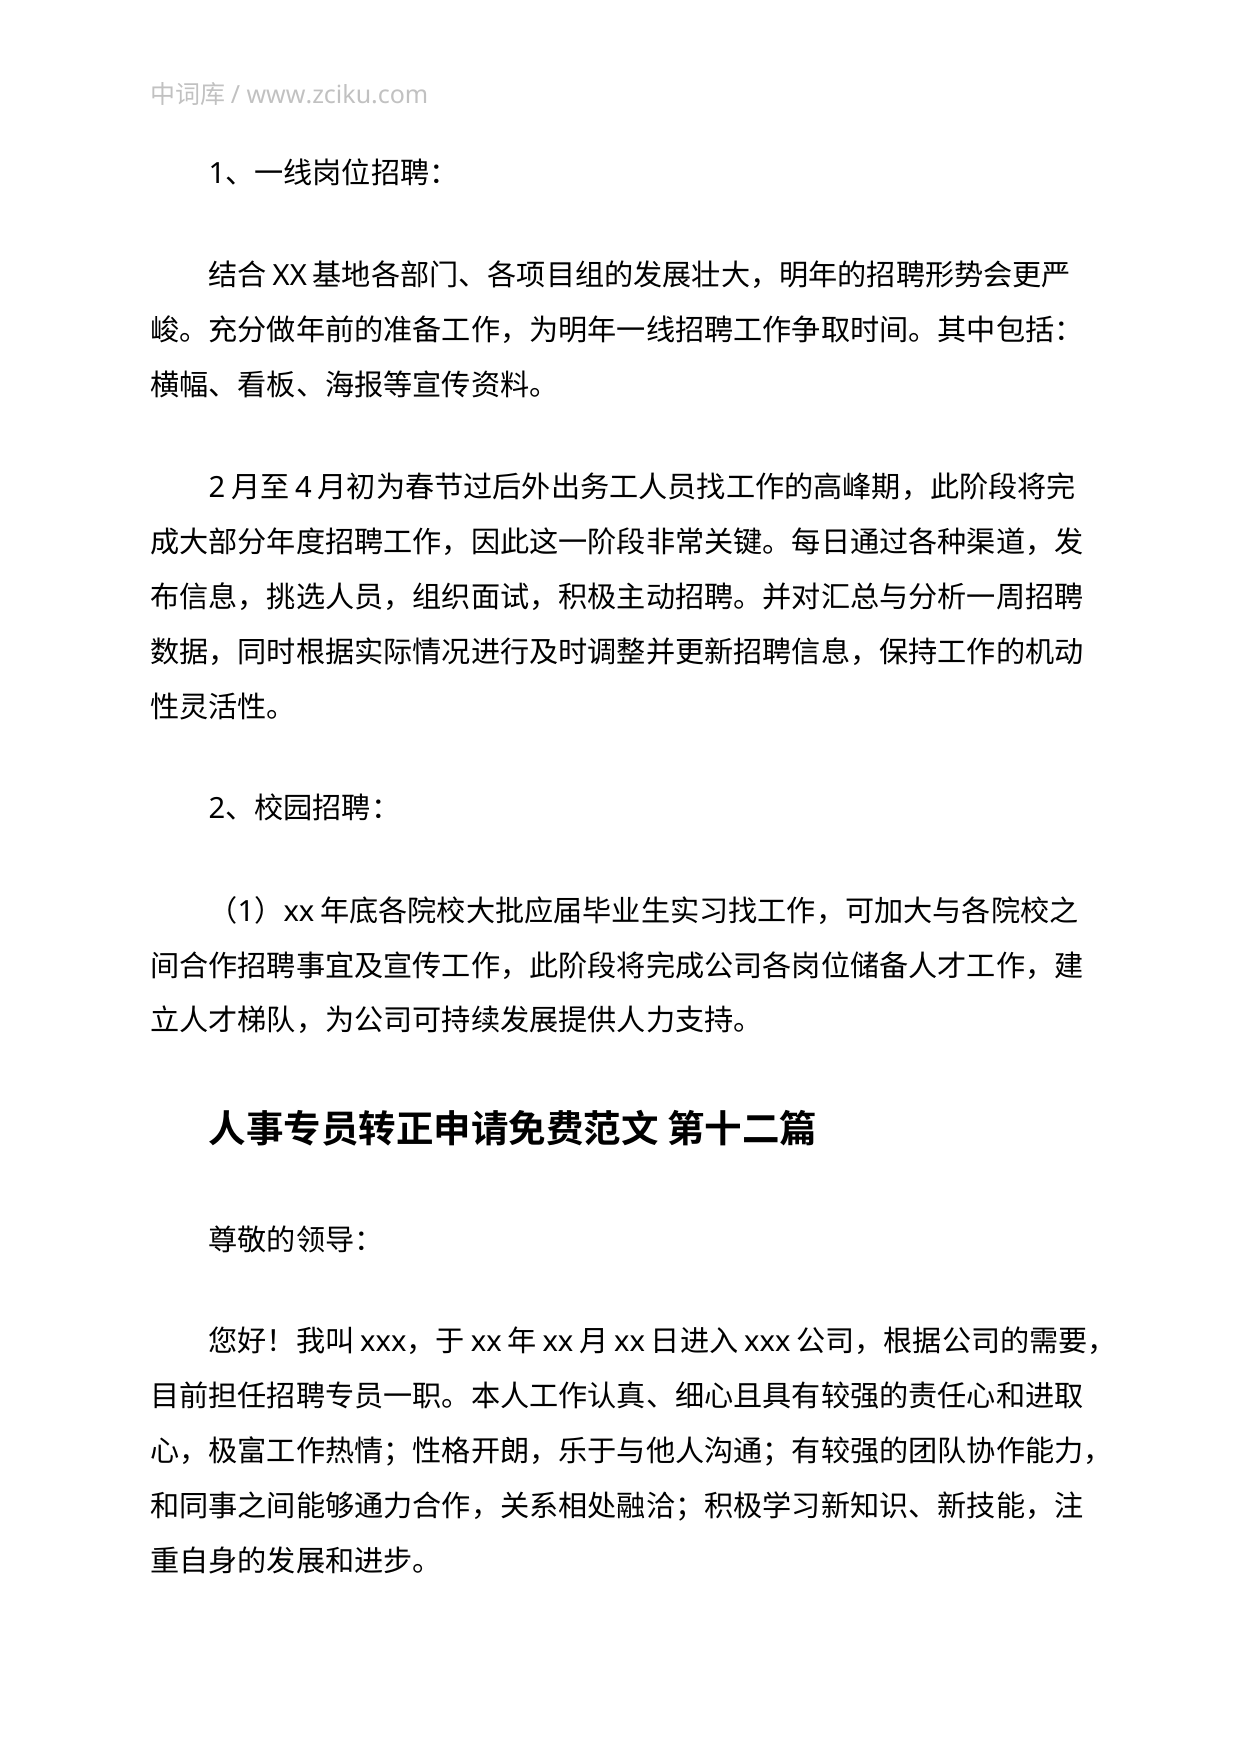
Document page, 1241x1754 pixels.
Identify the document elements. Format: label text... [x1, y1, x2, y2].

text 结合XX基地各部门、各项目组的发展壮大，明年的招聘形势会更严峻。充分做年前的准备工作，为明年一线招聘工作争取时间。其中包括：横幅、看板、海报等宣传资料。 [150, 252, 1090, 404]
text 您好！我叫xxx，于xx年xx月xx日进入xxx公司，根据公司的需要，目前担任招聘专员一职。本人工作认真、细心且具有较强的责任心和进取心，极富工作热情；性格开朗，乐于与他人沟通；有较强的团队协作能力，和同事之间能够通力合作，关系相处融洽；积极学习新知识、新技能，注重自身的发展和进步。 [150, 1318, 1090, 1580]
text 尊敬的领导： [150, 1216, 1090, 1258]
text （1）xx年底各院校大批应届毕业生实习找工作，可加大与各院校之间合作招聘事宜及宣传工作，此阶段将完成公司各岗位储备人才工作，建立人才梯队，为公司可持续发展提供人力支持。 [150, 887, 1090, 1039]
text 2、校园招聘： [150, 785, 1090, 827]
text 1、一线岗位招聘： [150, 150, 1090, 192]
text 人事专员转正申请免费范文 第十二篇 [150, 1099, 1090, 1153]
text 2月至4月初为春节过后外出务工人员找工作的高峰期，此阶段将完成大部分年度招聘工作，因此这一阶段非常关键。每日通过各种渠道，发布信息，挑选人员，组织面试，积极主动招聘。并对汇总与分析一周招聘数据，同时根据实际情况进行及时调整并更新招聘信息，保持工作的机动性灵活性。 [150, 464, 1090, 726]
